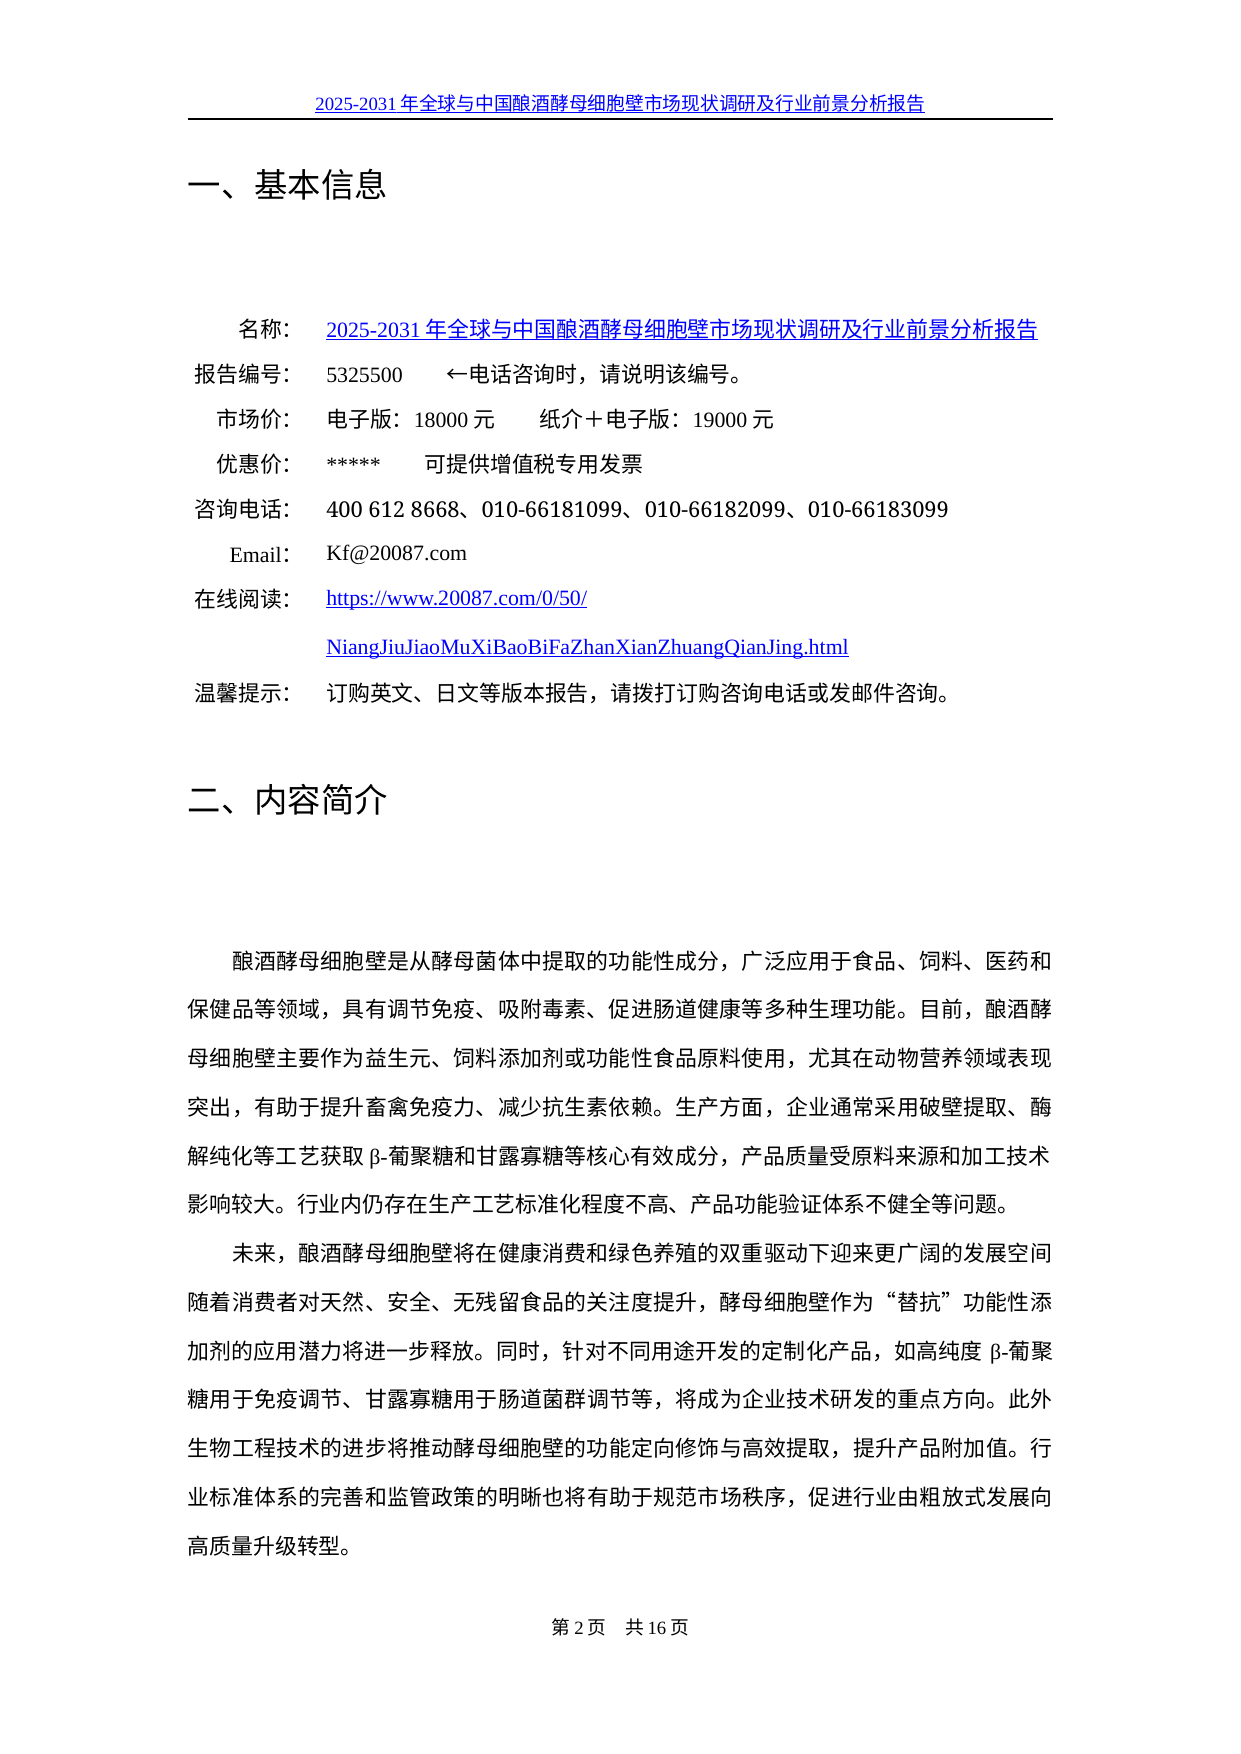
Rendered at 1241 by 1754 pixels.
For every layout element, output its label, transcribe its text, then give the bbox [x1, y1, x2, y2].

table_cell 5325500 ←电话咨询时，请说明该编号。 [315, 357, 1073, 402]
title 一、基本信息 [187, 150, 1053, 215]
table_header 2025-2031年全球与中国酿酒酵母细胞壁市场现状调研及行业前景分析报告 [315, 312, 1073, 357]
table_cell 在线阅读： [167, 582, 315, 675]
table_cell 电子版：18000 元 纸介＋电子版：19000 元 [315, 402, 1073, 447]
table_cell ***** 可提供增值税专用发票 [315, 447, 1073, 492]
table_cell 咨询电话： [167, 492, 315, 537]
table_cell Email： [167, 537, 315, 582]
table_cell 优惠价： [167, 447, 315, 492]
table_cell Kf@20087.com [315, 537, 1073, 582]
table_cell 温馨提示： [167, 675, 315, 720]
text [187, 943, 1053, 1561]
table_cell 订购英文、日文等版本报告，请拨打订购咨询电话或发邮件咨询。 [315, 675, 1073, 720]
table_cell [315, 582, 1073, 675]
table_cell 报告编号： [167, 357, 315, 402]
table_cell 市场价： [167, 402, 315, 447]
table_cell 400 612 8668、010-66181099、010-66182099、010-66183099 [315, 492, 1073, 537]
title 二、内容简介 [187, 766, 1053, 831]
table_header 名称： [167, 312, 315, 357]
